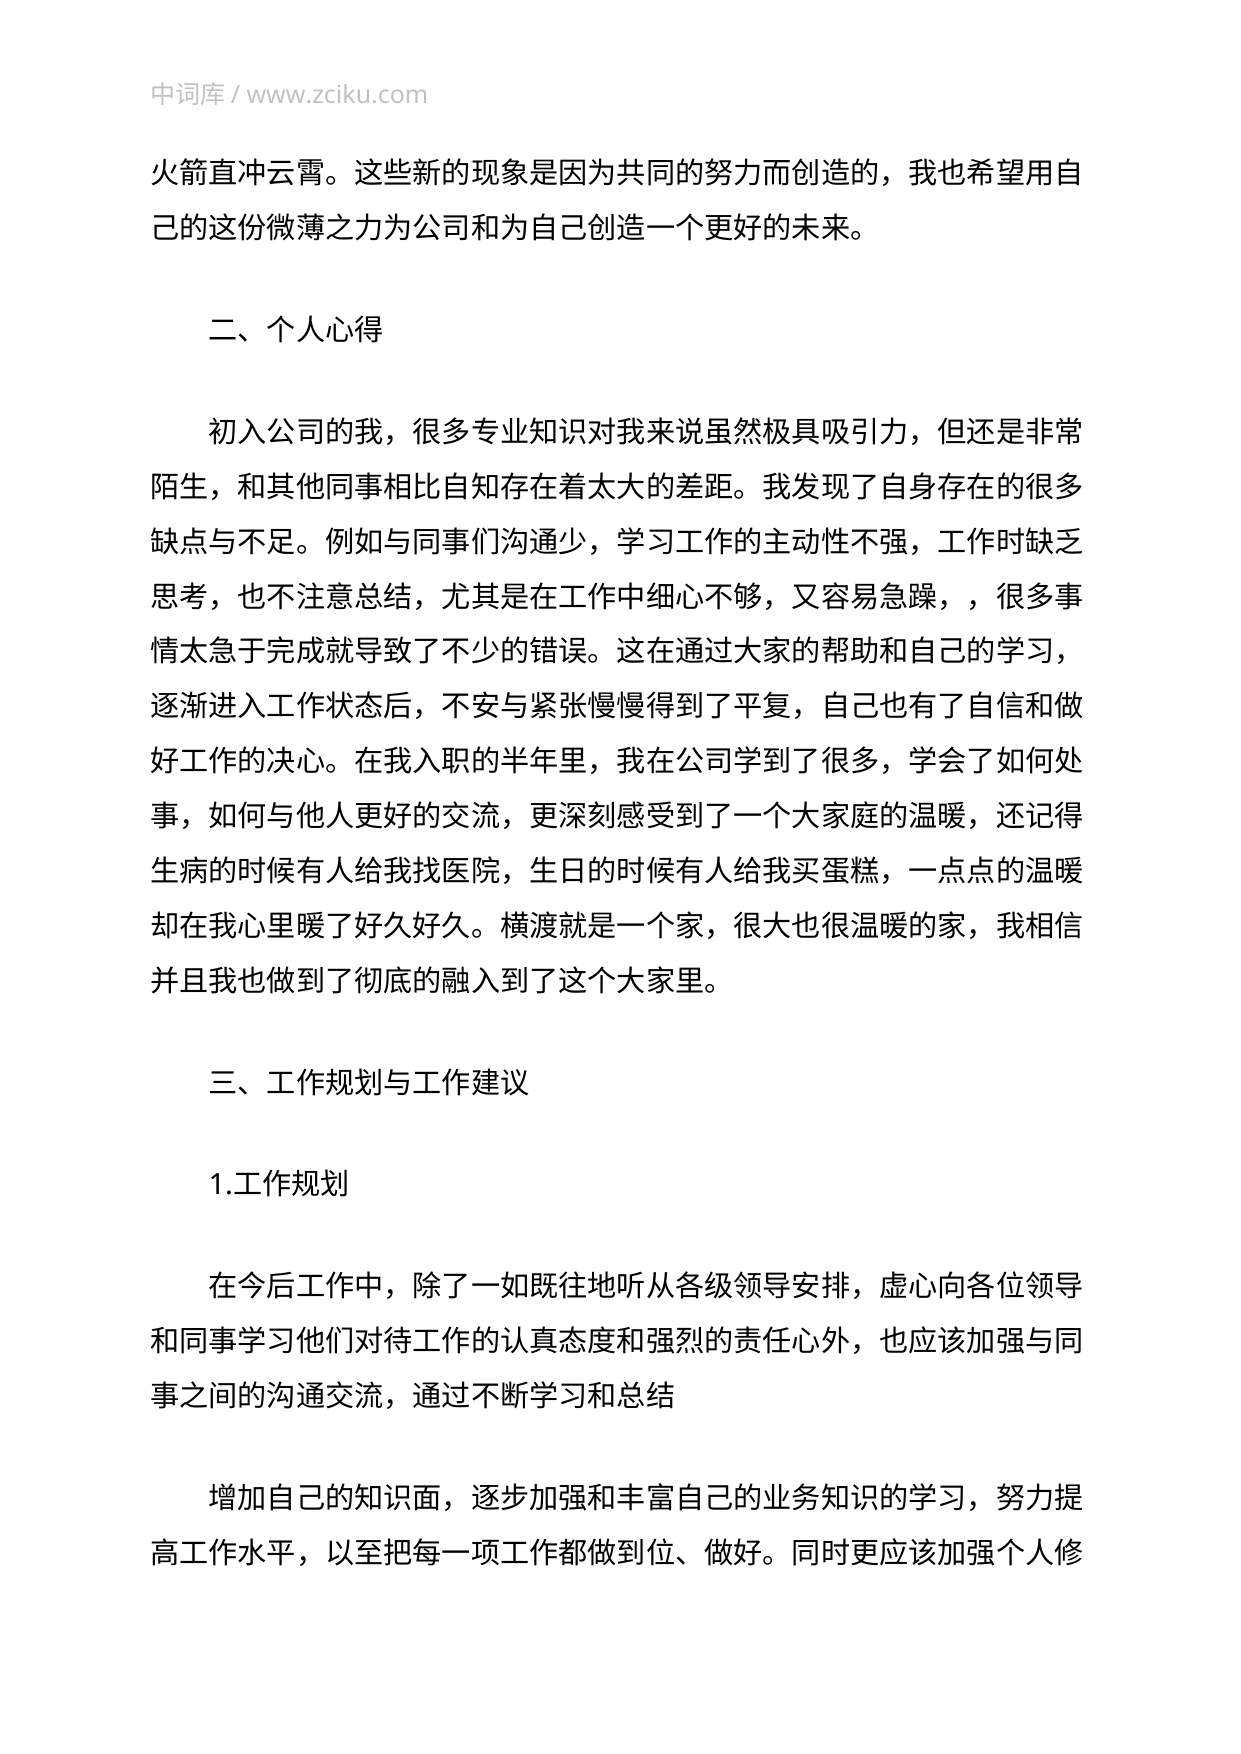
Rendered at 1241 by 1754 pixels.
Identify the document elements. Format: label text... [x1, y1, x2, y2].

text 初入公司的我，很多专业知识对我来说虽然极具吸引力，但还是非常陌生，和其他同事相比自知存在着太大的差距。我发现了自身存在的很多缺点与不足。例如与同事们沟通少，学习工作的主动性不强，工作时缺乏思考，也不注意总结，尤其是在工作中细心不够，又容易急躁，，很多事情太急于完成就导致了不少的错误。这在通过大家的帮助和自己的学习，逐渐进入工作状态后，不安与紧张慢慢得到了平复，自己也有了自信和做好工作的决心。在我入职的半年里，我在公司学到了很多，学会了如何处事，如何与他人更好的交流，更深刻感受到了一个大家庭的温暖，还记得生病的时候有人给我找医院，生日的时候有人给我买蛋糕，一点点的温暖却在我心里暖了好久好久。横渡就是一个家，很大也很温暖的家，我相信并且我也做到了彻底的融入到了这个大家里。 [150, 408, 1090, 1000]
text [150, 150, 1090, 247]
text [150, 1474, 1090, 1572]
text 1.工作规划 [150, 1161, 1090, 1203]
text 三、工作规划与工作建议 [150, 1059, 1090, 1101]
text 在今后工作中，除了一如既往地听从各级领导安排，虚心向各位领导和同事学习他们对待工作的认真态度和强烈的责任心外，也应该加强与同事之间的沟通交流，通过不断学习和总结 [150, 1263, 1090, 1415]
text 二、个人心得 [150, 307, 1090, 349]
